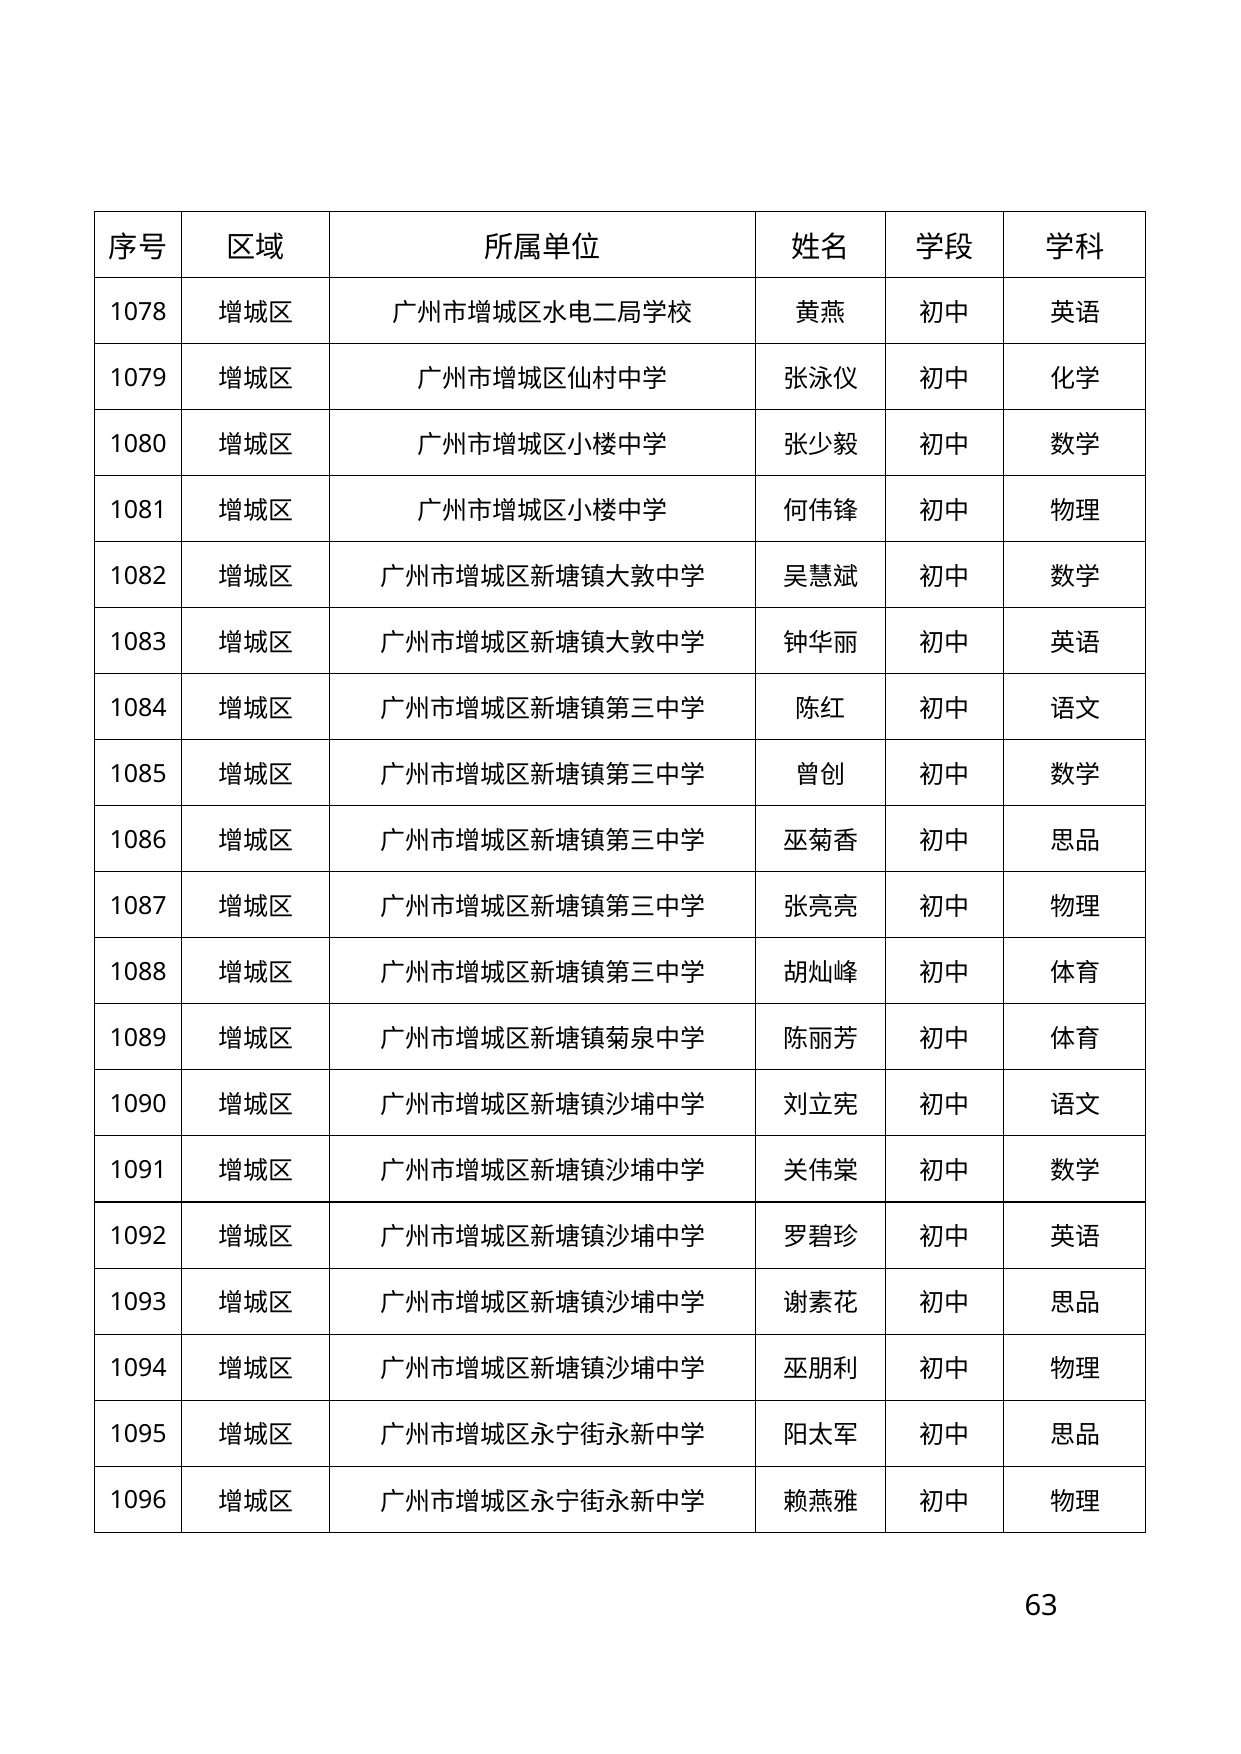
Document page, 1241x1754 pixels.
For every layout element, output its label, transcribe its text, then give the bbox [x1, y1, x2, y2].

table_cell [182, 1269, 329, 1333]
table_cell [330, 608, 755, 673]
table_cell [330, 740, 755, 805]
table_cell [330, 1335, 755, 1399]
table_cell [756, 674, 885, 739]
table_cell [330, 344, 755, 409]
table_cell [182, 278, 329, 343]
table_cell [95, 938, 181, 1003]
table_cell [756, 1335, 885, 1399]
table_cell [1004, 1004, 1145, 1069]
table_header 所属单位 [330, 212, 755, 277]
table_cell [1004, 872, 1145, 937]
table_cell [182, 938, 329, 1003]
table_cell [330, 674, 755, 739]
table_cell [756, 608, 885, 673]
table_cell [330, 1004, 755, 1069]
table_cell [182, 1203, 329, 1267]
table_header 姓名 [756, 212, 885, 277]
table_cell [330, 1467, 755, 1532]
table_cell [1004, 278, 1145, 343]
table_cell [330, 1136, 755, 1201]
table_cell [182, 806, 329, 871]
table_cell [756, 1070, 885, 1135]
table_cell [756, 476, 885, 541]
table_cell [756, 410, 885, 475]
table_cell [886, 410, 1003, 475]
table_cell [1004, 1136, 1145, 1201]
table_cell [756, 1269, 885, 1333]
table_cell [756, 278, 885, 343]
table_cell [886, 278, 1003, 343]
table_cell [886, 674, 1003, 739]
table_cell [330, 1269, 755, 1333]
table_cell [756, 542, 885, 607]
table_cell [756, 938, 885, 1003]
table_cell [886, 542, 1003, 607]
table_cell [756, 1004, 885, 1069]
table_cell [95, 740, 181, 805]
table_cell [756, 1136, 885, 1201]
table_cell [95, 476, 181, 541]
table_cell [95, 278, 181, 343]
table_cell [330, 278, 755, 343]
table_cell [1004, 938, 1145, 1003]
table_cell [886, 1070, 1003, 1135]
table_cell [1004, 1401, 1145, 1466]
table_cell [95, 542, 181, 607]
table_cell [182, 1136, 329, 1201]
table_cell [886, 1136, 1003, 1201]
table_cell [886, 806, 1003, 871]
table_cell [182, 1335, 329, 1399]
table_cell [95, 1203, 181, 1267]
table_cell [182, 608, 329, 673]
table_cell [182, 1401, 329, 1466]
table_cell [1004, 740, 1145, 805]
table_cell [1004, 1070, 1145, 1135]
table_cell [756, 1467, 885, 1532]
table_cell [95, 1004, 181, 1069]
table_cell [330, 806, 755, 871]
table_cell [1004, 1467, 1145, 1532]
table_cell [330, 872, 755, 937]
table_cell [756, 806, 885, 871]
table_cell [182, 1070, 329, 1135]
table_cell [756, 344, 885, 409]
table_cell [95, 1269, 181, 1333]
table_header 学段 [886, 212, 1003, 277]
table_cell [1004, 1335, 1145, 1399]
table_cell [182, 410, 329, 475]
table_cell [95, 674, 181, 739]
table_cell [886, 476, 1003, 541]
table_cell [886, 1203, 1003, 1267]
table_header 学科 [1004, 212, 1145, 277]
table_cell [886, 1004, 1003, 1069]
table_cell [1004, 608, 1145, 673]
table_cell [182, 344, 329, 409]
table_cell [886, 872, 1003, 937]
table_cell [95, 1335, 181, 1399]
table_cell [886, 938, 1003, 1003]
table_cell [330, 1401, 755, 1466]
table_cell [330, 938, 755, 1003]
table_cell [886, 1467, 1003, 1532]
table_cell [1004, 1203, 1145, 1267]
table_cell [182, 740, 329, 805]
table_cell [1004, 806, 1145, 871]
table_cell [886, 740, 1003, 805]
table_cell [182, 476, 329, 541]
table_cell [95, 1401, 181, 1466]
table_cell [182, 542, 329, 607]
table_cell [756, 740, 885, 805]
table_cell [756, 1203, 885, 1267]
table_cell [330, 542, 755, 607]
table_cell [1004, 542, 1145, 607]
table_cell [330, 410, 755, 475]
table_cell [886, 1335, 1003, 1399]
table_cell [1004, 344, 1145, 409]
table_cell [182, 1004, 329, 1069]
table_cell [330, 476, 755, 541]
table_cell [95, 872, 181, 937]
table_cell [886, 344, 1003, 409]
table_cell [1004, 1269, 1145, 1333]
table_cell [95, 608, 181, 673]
table_header 区域 [182, 212, 329, 277]
table_header 序号 [95, 212, 181, 277]
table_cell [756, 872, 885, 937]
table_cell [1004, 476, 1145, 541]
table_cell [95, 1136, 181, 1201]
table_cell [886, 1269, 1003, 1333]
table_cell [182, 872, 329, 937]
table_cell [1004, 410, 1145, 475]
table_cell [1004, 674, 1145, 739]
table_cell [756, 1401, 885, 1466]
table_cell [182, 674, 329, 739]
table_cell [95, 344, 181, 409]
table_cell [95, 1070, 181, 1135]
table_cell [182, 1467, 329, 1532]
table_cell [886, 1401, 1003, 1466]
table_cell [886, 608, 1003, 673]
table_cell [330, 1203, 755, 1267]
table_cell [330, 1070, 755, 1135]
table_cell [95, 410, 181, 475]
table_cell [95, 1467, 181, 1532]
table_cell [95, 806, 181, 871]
